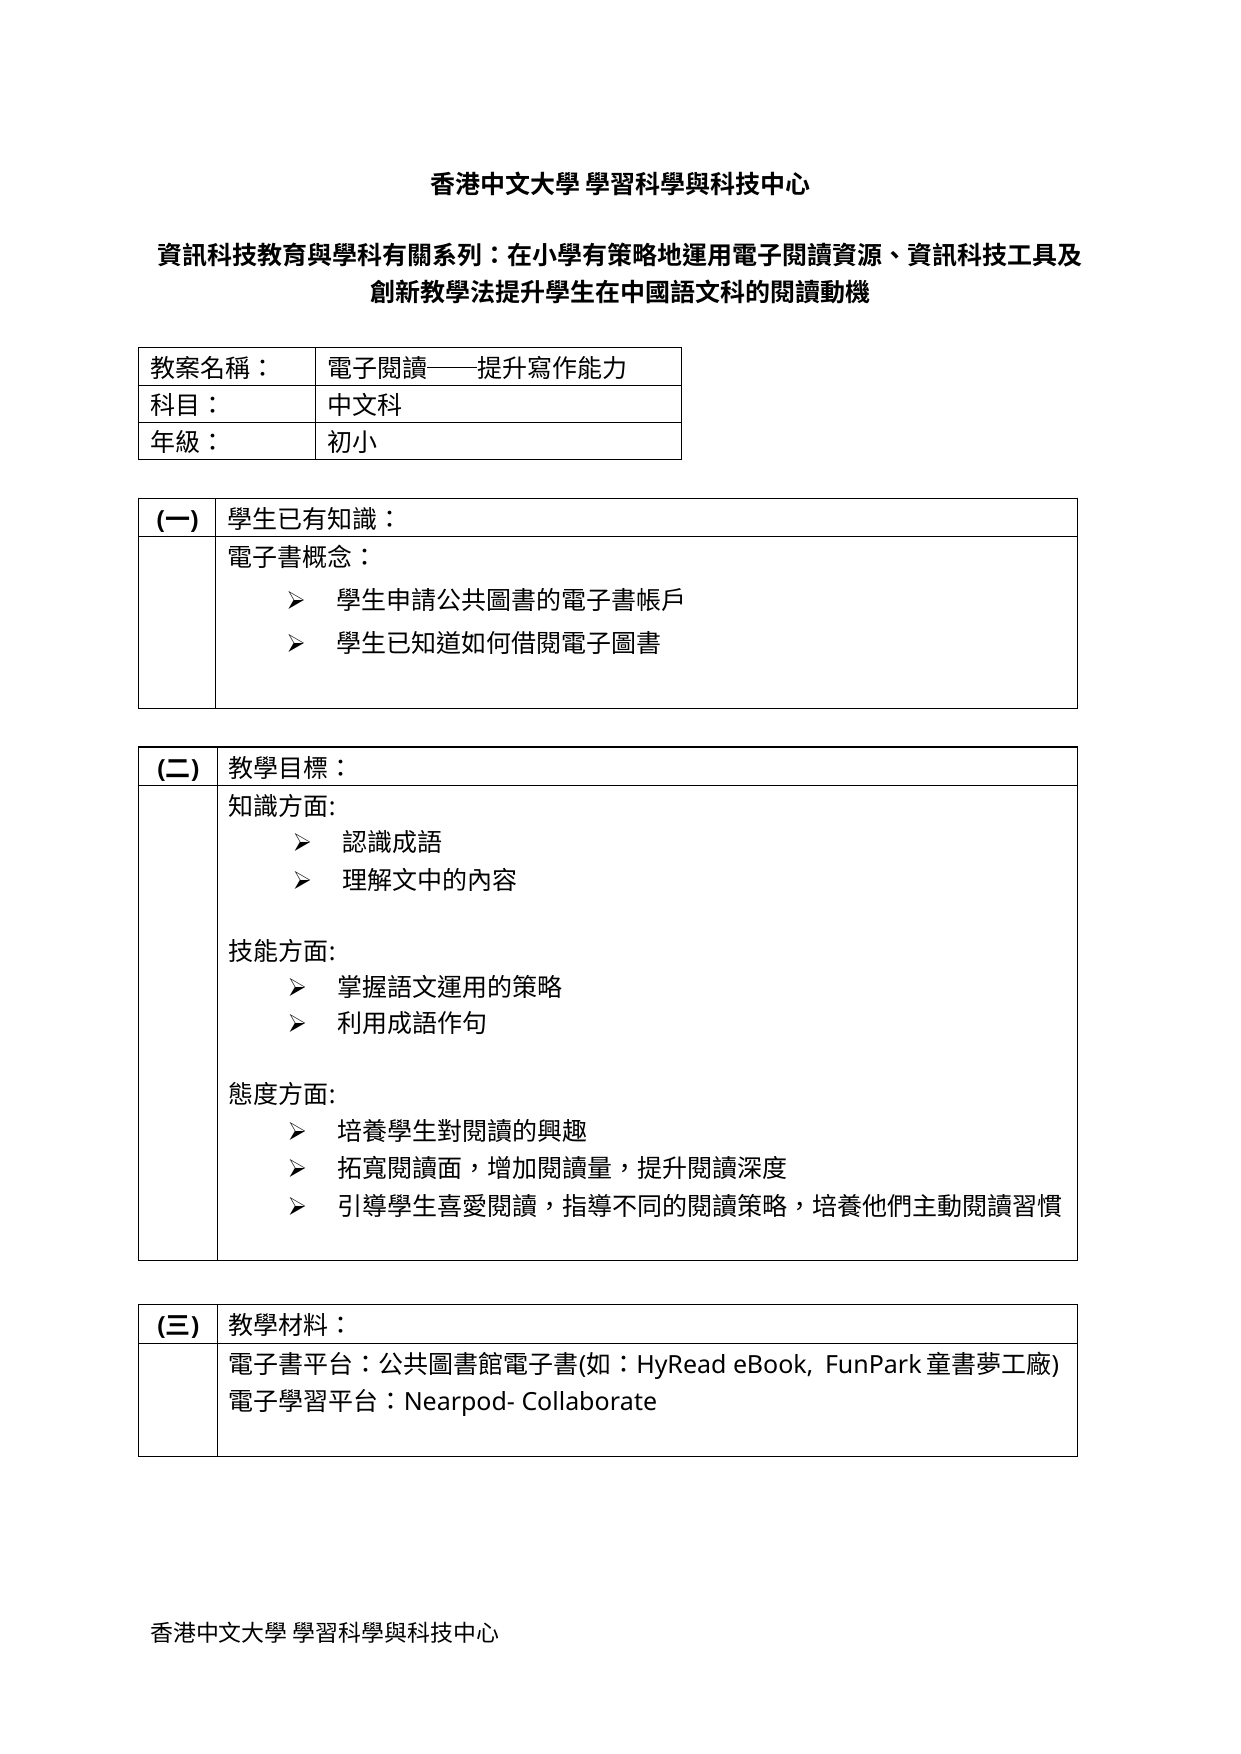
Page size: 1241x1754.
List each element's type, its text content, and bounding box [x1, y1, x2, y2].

table_cell 電子書平台：公共圖書館電子書(如：HyRead eBook, FunPark童書夢工廠) 電子學習平台：Nearpod- Collaborate [218, 1344, 1077, 1456]
text 資訊科技教育與學科有關系列：在小學有策略地運用電子閱讀資源、資訊科技工具及創新教學法提升學生在中國語文科的閱讀動機 [150, 235, 1090, 310]
table_header 學生已有知識： [216, 499, 1077, 536]
table_cell [139, 537, 215, 708]
table_cell [139, 786, 217, 1260]
table_header 教學材料： [218, 1305, 1077, 1342]
table_header (一) [139, 499, 215, 536]
text 香港中文大學 學習科學與科技中心 [150, 164, 1090, 201]
table_header 教案名稱： [139, 348, 315, 384]
table_header (三) [139, 1305, 217, 1342]
table_header 教學目標： [218, 748, 1077, 785]
table_cell [139, 1344, 217, 1456]
table_cell 中文科 [316, 386, 681, 422]
table_cell 年級： [139, 423, 315, 459]
table_header 電子閱讀──提升寫作能力 [316, 348, 681, 384]
table_cell 知識方面: 認識成語 理解文中的內容 技能方面: 掌握語文運用的策略 利用成語作句 態度方面: 培養學生對閱讀的興趣 拓寬閱讀面，增加閱讀量，提升閱讀深度 引導學生喜愛閱讀，指導不同的閱讀策略，培養他們主動閱讀習慣 [218, 786, 1077, 1260]
table_cell 初小 [316, 423, 681, 459]
table_header (二) [139, 748, 217, 785]
table_cell 電子書概念： 學生申請公共圖書的電子書帳戶 學生已知道如何借閱電子圖書 [216, 537, 1077, 708]
table_cell 科目： [139, 386, 315, 422]
